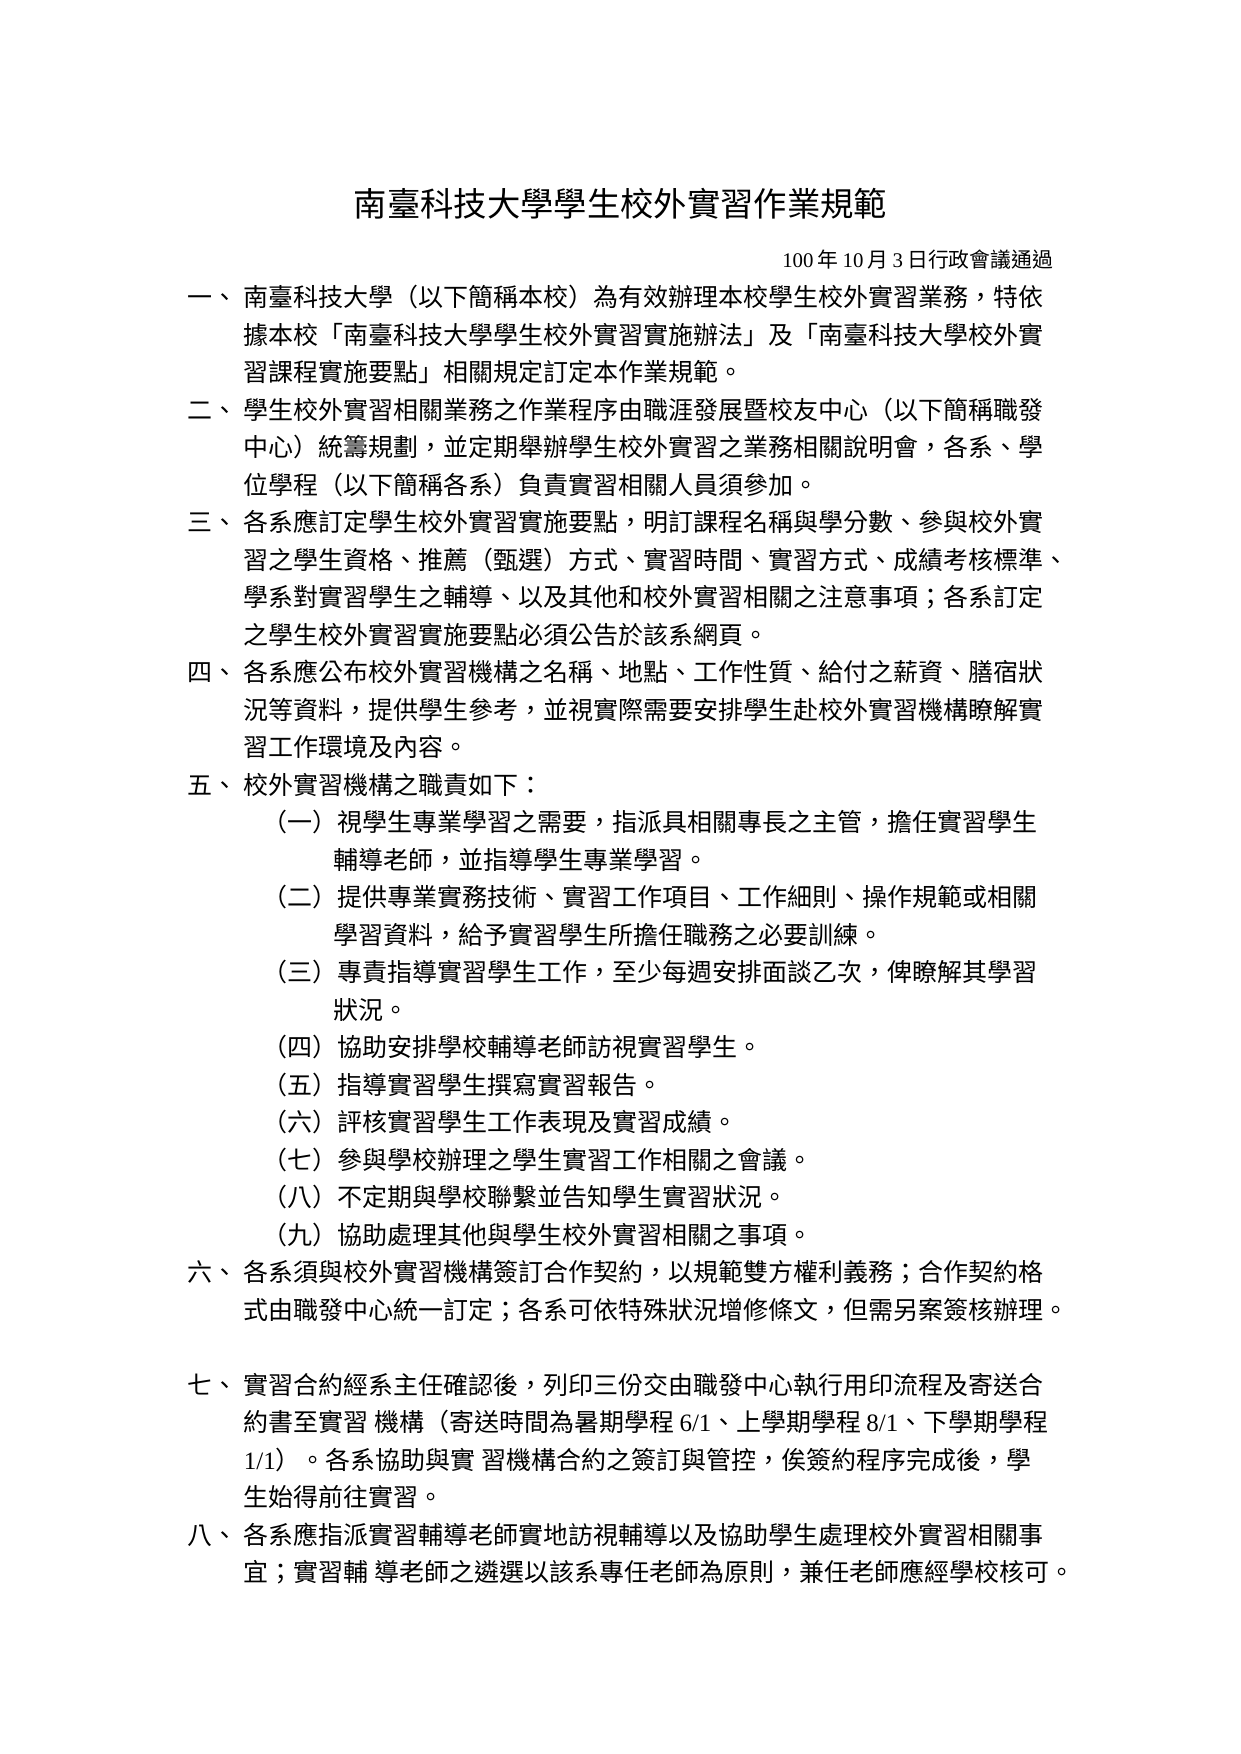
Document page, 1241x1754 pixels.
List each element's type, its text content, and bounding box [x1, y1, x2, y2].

text （八）不定期與學校聯繫並告知學生實習狀況。 [262, 1177, 1053, 1214]
text （二）提供專業實務技術、實習工作項目、工作細則、操作規範或相關學習資料，給予實習學生所擔任職務之必要訓練。 [262, 877, 1053, 952]
list 南臺科技大學（以下簡稱本校）為有效辦理本校學生校外實習業務，特依據本校「南臺科技大學學生校外實習實施辦法」及「南臺科技大學校外實習課程實施要點」相關規定訂定本作業規範。 [187, 277, 1053, 389]
text （一）視學生專業學習之需要，指派具相關專長之主管，擔任實習學生輔導老師，並指導學生專業學習。 [262, 802, 1053, 877]
text （九）協助處理其他與學生校外實習相關之事項。 [262, 1214, 1053, 1252]
text 100年10月3日行政會議通過 [187, 239, 1053, 277]
list 學生校外實習相關業務之作業程序由職涯發展暨校友中心（以下簡稱職發中心）統籌規劃，並定期舉辦學生校外實習之業務相關說明會，各系、學位學程（以下簡稱各系）負責實習相關人員須參加。 [187, 389, 1053, 502]
list 各系須與校外實習機構簽訂合作契約，以規範雙方權利義務；合作契約格式由職發中心統一訂定；各系可依特殊狀況增修條文，但需另案簽核辦理。 [187, 1252, 1053, 1364]
text （四）協助安排學校輔導老師訪視實習學生。 [262, 1027, 1053, 1064]
text 南臺科技大學學生校外實習作業規範 [187, 164, 1053, 239]
text （五）指導實習學生撰寫實習報告。 [262, 1064, 1053, 1102]
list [187, 1514, 1053, 1589]
text （三）專責指導實習學生工作，至少每週安排面談乙次，俾瞭解其學習狀況。 [262, 952, 1053, 1027]
text （六）評核實習學生工作表現及實習成績。 [262, 1102, 1053, 1139]
list 校外實習機構之職責如下： [187, 764, 1053, 802]
list 各系應訂定學生校外實習實施要點，明訂課程名稱與學分數、參與校外實習之學生資格、推薦（甄選）方式、實習時間、實習方式、成績考核標準、學系對實習學生之輔導、以及其他和校外實習相關之注意事項；各系訂定之學生校外實習實施要點必須公告於該系網頁。 [187, 502, 1053, 652]
list 實習合約經系主任確認後，列印三份交由職發中心執行用印流程及寄送合約書至實習 機構（寄送時間為暑期學程6/1、上學期學程8/1、下學期學程1/1）。各系協助與實 習機構合約之簽訂與管控，俟簽約程序完成後，學生始得前往實習。 [187, 1364, 1053, 1514]
list 各系應公布校外實習機構之名稱、地點、工作性質、給付之薪資、膳宿狀況等資料，提供學生參考，並視實際需要安排學生赴校外實習機構瞭解實習工作環境及內容。 [187, 652, 1053, 764]
text （七）參與學校辦理之學生實習工作相關之會議。 [262, 1139, 1053, 1177]
